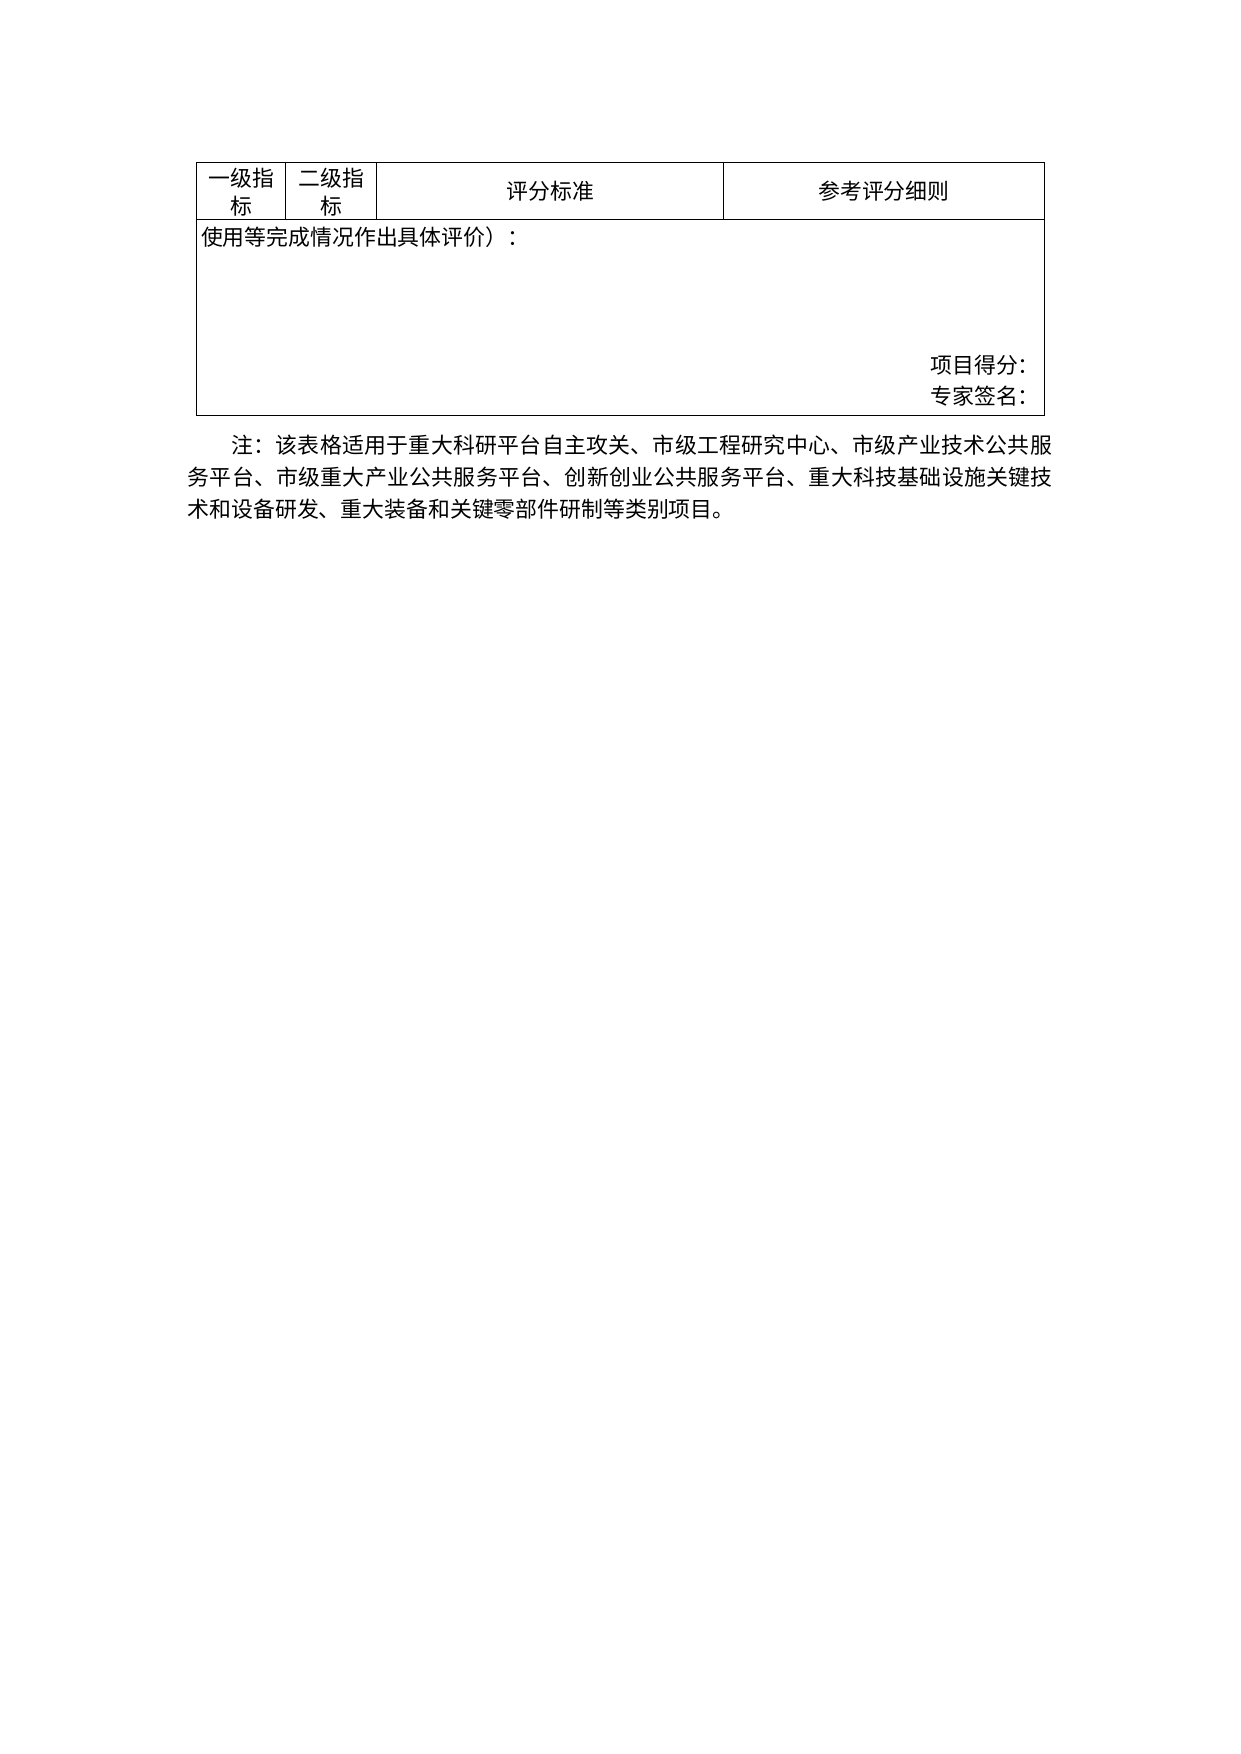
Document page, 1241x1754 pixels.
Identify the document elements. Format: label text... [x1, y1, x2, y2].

table_header 一级指标 [197, 163, 285, 219]
table_header 二级指标 [286, 163, 376, 219]
text 注：该表格适用于重大科研平台自主攻关、市级工程研究中心、市级产业技术公共服务平台、市级重大产业公共服务平台、创新创业公共服务平台、重大科技基础设施关键技术和设备研发、重大装备和关键零部件研制等类别项目。 [187, 428, 1053, 523]
table_header 参考评分细则 [724, 163, 1044, 219]
table_header 评分标准 [377, 163, 723, 219]
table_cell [197, 220, 1044, 415]
